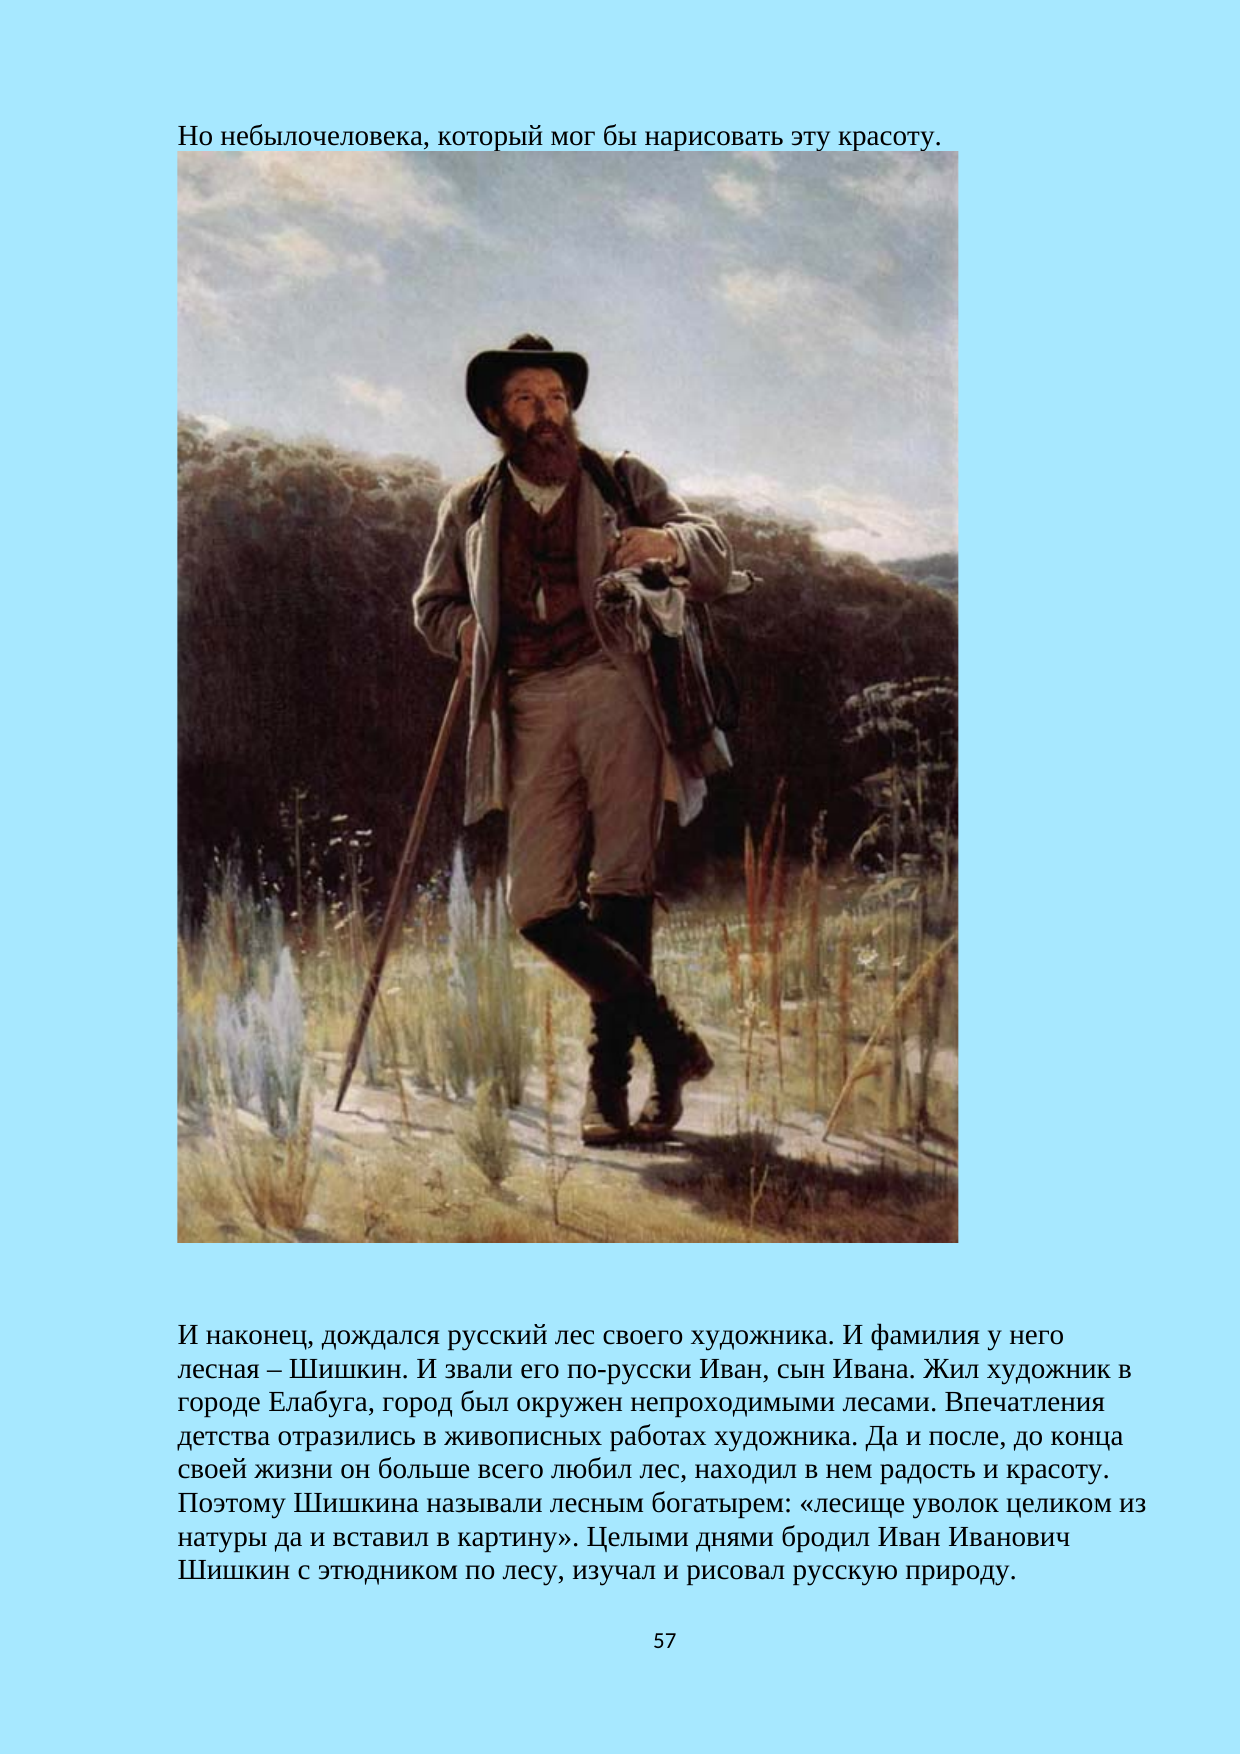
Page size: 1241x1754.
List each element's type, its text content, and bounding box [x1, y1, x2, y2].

text И наконец, дождался русский лес своего художника. И фамилия у него лесная – Шишкин. И звали его по-русски Иван, сын Ивана. Жил художник в городе Елабуга, город был окружен непроходимыми лесами. Впечатления детства отразились в живописных работах художника. Да и после, до конца своей жизни он больше всего любил лес, находил в нем радость и красоту. Поэтому Шишкина называли лесным богатырем: «лесище уволок целиком из натуры да и вставил в картину». Целыми днями бродил Иван Иванович Шишкин с этюдником по лесу, изучал и рисовал русскую природу. [177, 1317, 1152, 1586]
picture [177, 151, 959, 1243]
